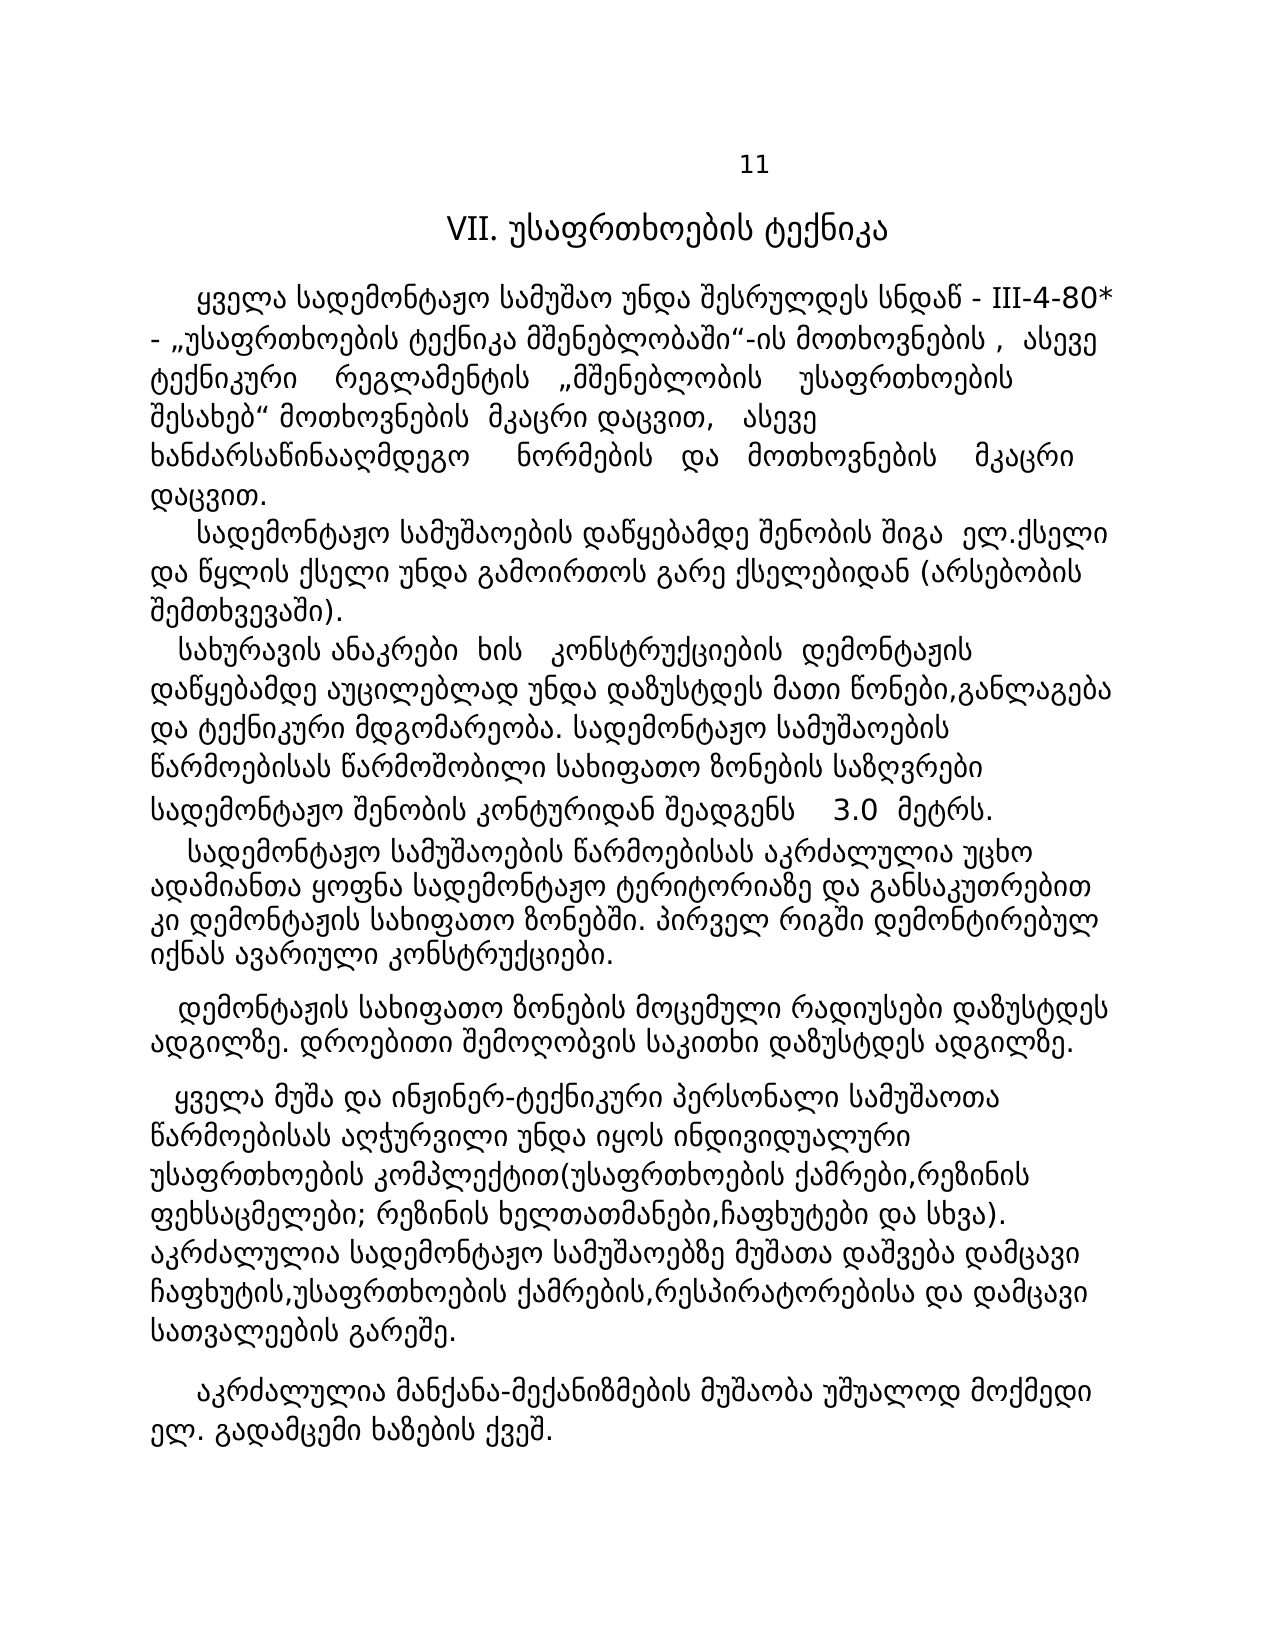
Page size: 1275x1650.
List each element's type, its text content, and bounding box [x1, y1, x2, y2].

text VII. უსაფრთხოების ტექნიკა [150, 204, 1125, 250]
text აკრძალულია მანქანა-მექანიზმების მუშაობა უშუალოდ მოქმედი ელ. გადამცემი ხაზების ქვეშ. [150, 1374, 1125, 1447]
text დემონტაჟის სახიფათო ზონების მოცემული რადიუსები დაზუსტდეს ადგილზე. დროებითი შემოღობვის საკითხი დაზუსტდეს ადგილზე. [150, 992, 1125, 1060]
text 11 [150, 150, 1125, 179]
text სადემონტაჟო სამუშაოების დაწყებამდე შენობის შიგა ელ.ქსელი და წყლის ქსელი უნდა გამოირთოს გარე ქსელებიდან (არსებობის შემთხვევაში). [150, 517, 1125, 629]
text სახურავის ანაკრები ხის კონსტრუქციების დემონტაჟის დაწყებამდე აუცილებლად უნდა დაზუსტდეს მათი წონები,განლაგება და ტექნიკური მდგომარეობა. სადემონტაჟო სამუშაოების წარმოებისას წარმოშობილი სახიფათო ზონების საზღვრები სადემონტაჟო შენობის კონტურიდან შეადგენს 3.0 მეტრს. [150, 634, 1125, 829]
text სადემონტაჟო სამუშაოების წარმოებისას აკრძალულია უცხო ადამიანთა ყოფნა სადემონტაჟო ტერიტორიაზე და განსაკუთრებით კი დემონტაჟის სახიფათო ზონებში. პირველ რიგში დემონტირებულ იქნას ავარიული კონსტრუქციები. [150, 835, 1125, 971]
text ყველა მუშა და ინჟინერ-ტექნიკური პერსონალი სამუშაოთა წარმოებისას აღჭურვილი უნდა იყოს ინდივიდუალური უსაფრთხოების კომპლექტით(უსაფრთხოების ქამრები,რეზინის ფეხსაცმელები; რეზინის ხელთათმანები,ჩაფხუტები და სხვა). აკრძალულია სადემონტაჟო სამუშაოებზე მუშათა დაშვება დამცავი ჩაფხუტის,უსაფრთხოების ქამრების,რესპირატორებისა და დამცავი სათვალეების გარეშე. [150, 1081, 1125, 1348]
text ყველა სადემონტაჟო სამუშაო უნდა შესრულდეს სნდაწ - III-4-80* - „უსაფრთხოების ტექნიკა მშენებლობაში“-ის მოთხოვნების , ასევე ტექნიკური რეგლამენტის „მშენებლობის უსაფრთხოების შესახებ“ მოთხოვნების მკაცრი დაცვით, ასევე ხანძარსაწინააღმდეგო ნორმების და მოთხოვნების მკაცრი დაცვით. [150, 277, 1125, 512]
